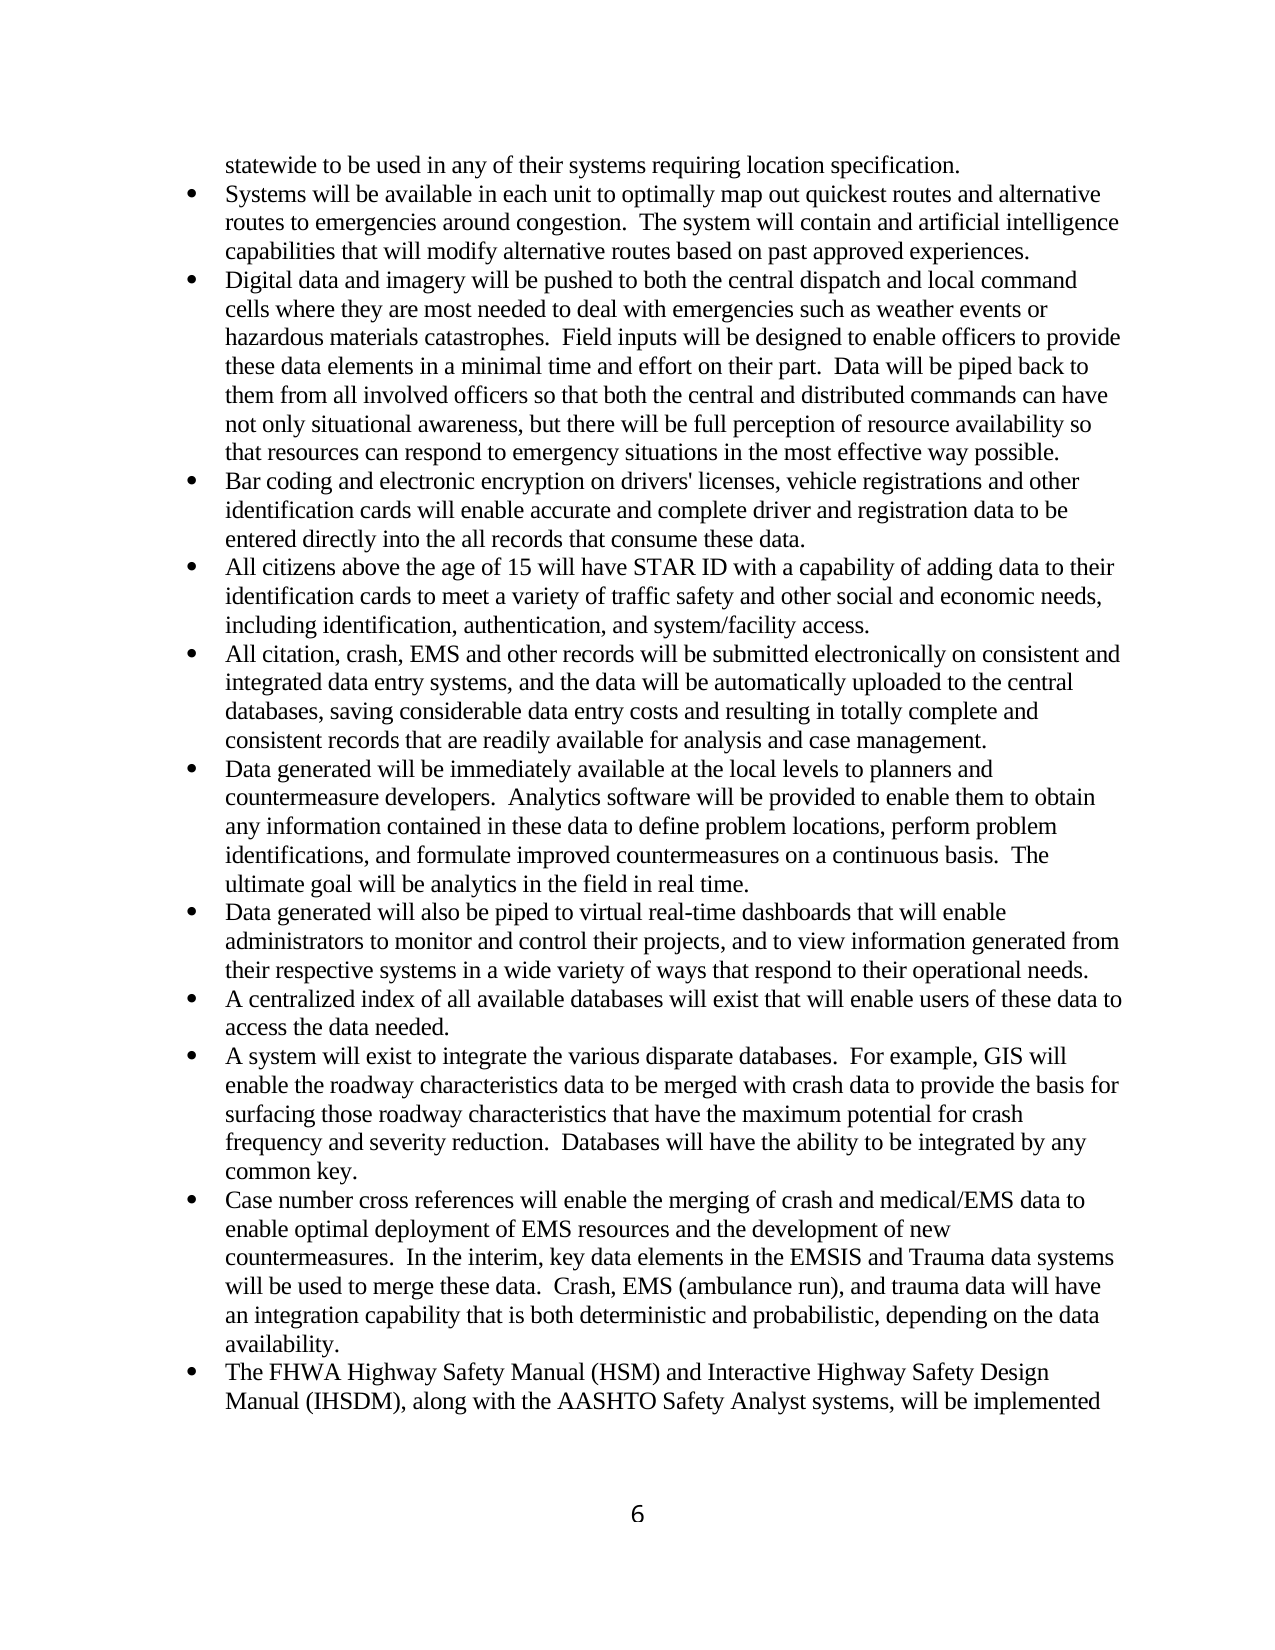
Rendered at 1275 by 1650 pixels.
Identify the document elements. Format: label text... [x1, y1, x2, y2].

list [187, 1357, 1125, 1415]
list Data generated will be immediately available at the local levels to planners and countermeasure developers. Analytics software will be provided to enable them to obtain any information contained in these data to define problem locations, perform problem identifications, and formulate improved countermeasures on a continuous basis. The ultimate goal will be analytics in the field in real time. [187, 754, 1125, 897]
list A system will exist to integrate the various disparate databases. For example, GIS will enable the roadway characteristics data to be merged with crash data to provide the basis for surfacing those roadway characteristics that have the maximum potential for crash frequency and severity reduction. Databases will have the ability to be integrated by any common key. [187, 1041, 1125, 1185]
list Case number cross references will enable the merging of crash and medical/EMS data to enable optimal deployment of EMS resources and the development of new countermeasures. In the interim, key data elements in the EMSIS and Trauma data systems will be used to merge these data. Crash, EMS (ambulance run), and trauma data will have an integration capability that is both deterministic and probabilistic, depending on the data availability. [187, 1185, 1125, 1357]
list Digital data and imagery will be pushed to both the central dispatch and local command cells where they are most needed to deal with emergencies such as weather events or hazardous materials catastrophes. Field inputs will be designed to enable officers to provide these data elements in a minimal time and effort on their part. Data will be piped back to them from all involved officers so that both the central and distributed commands can have not only situational awareness, but there will be full perception of resource availability so that resources can respond to emergency situations in the most effective way possible. [187, 265, 1125, 466]
list All citation, crash, EMS and other records will be submitted electronically on consistent and integrated data entry systems, and the data will be automatically uploaded to the central databases, saving considerable data entry costs and resulting in totally complete and consistent records that are readily available for analysis and case management. [187, 639, 1125, 754]
list Data generated will also be piped to virtual real-time dashboards that will enable administrators to monitor and control their projects, and to view information generated from their respective systems in a wide variety of ways that respond to their operational needs. [187, 897, 1125, 984]
list Bar coding and electronic encryption on drivers' licenses, vehicle registrations and other identification cards will enable accurate and complete driver and registration data to be entered directly into the all records that consume these data. [187, 466, 1125, 552]
list A centralized index of all available databases will exist that will enable users of these data to access the data needed. [187, 984, 1125, 1041]
list All citizens above the age of 15 will have STAR ID with a capability of adding data to their identification cards to meet a variety of traffic safety and other social and economic needs, including identification, authentication, and system/facility access. [187, 552, 1125, 639]
list Systems will be available in each unit to optimally map out quickest routes and alternative routes to emergencies around congestion. The system will contain and artificial intelligence capabilities that will modify alternative routes based on past approved experiences. [187, 179, 1125, 265]
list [187, 150, 1125, 179]
